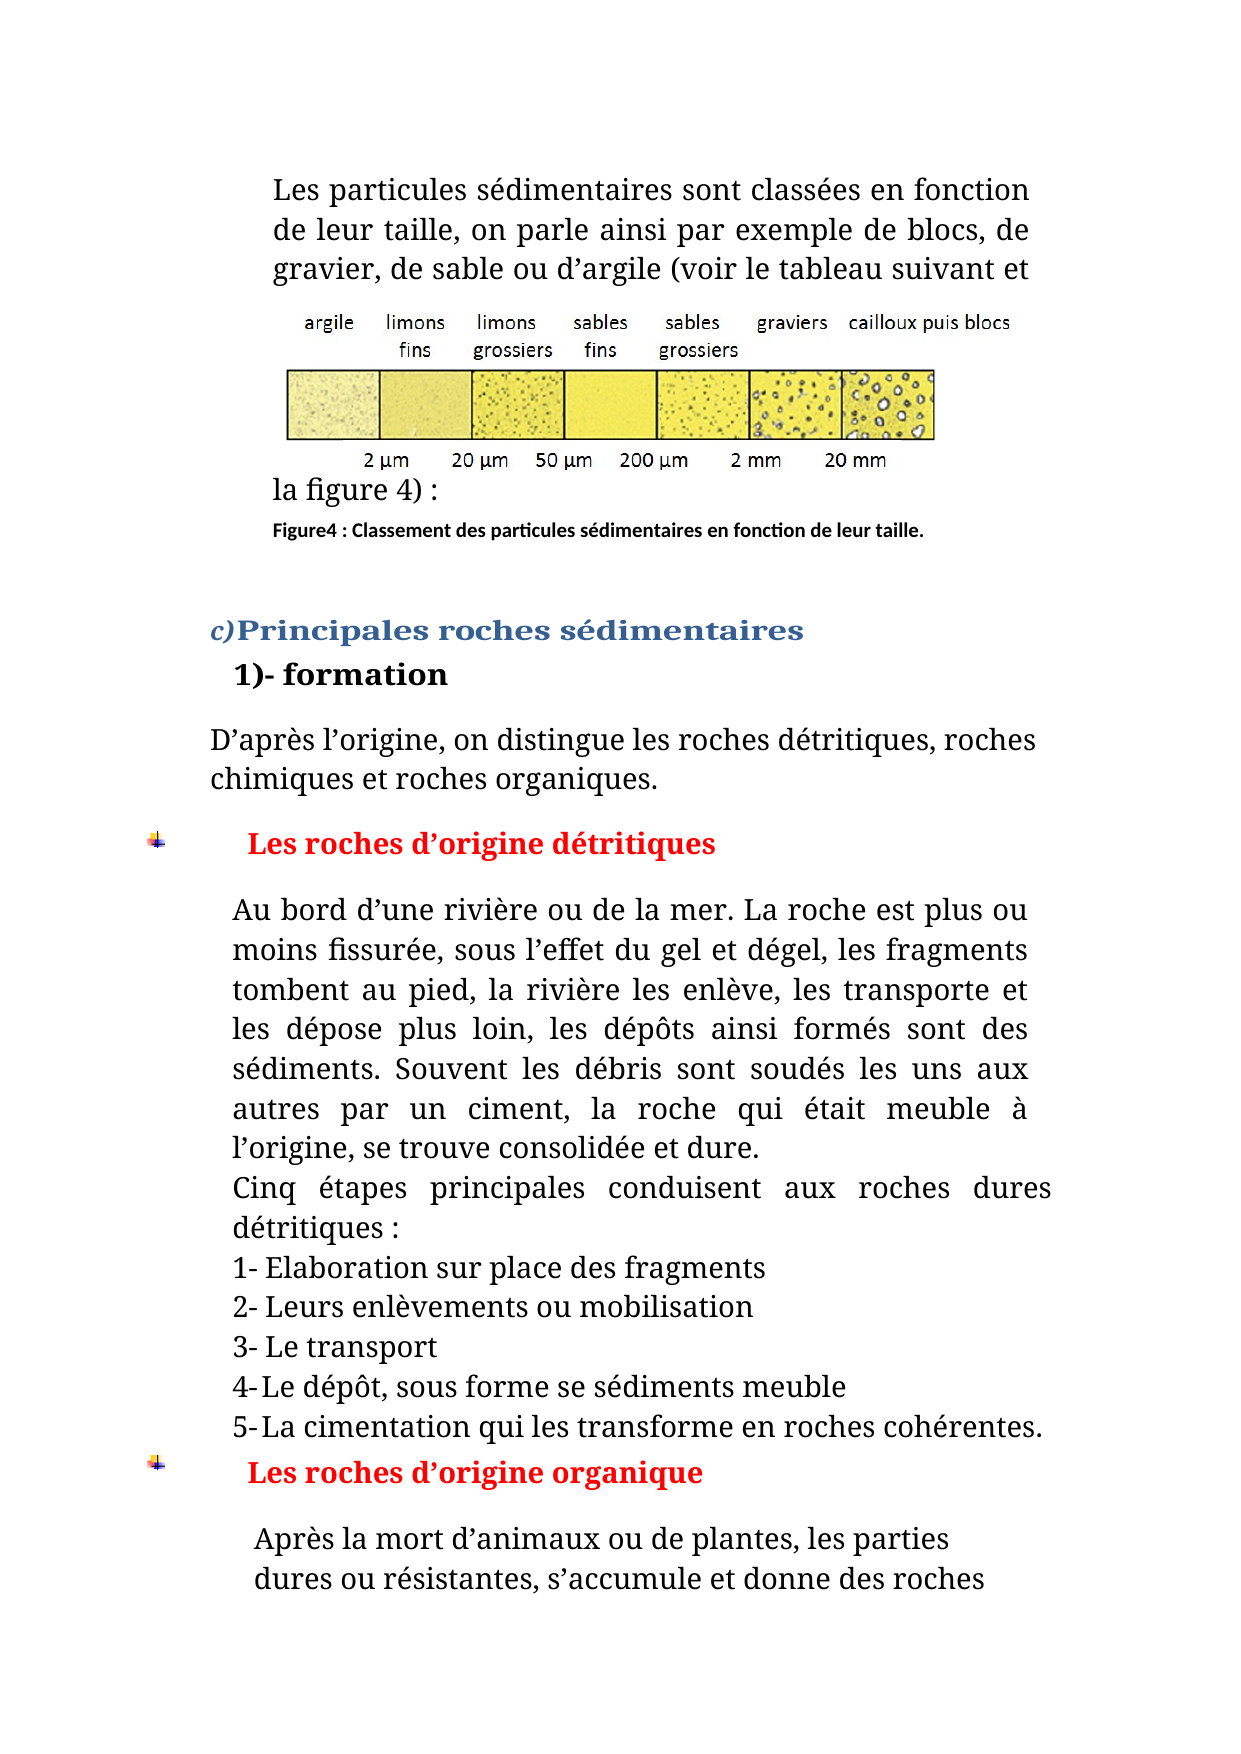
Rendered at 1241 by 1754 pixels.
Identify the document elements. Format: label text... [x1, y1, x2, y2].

text Cinq étapes principales conduisent aux roches dures détritiques : [232, 1167, 1053, 1247]
text D’après l’origine, on distingue les roches détritiques, roches chimiques et roches organiques. [210, 719, 1053, 798]
text 5- La cimentation qui les transforme en roches cohérentes. [232, 1406, 1053, 1446]
text 2- Leurs enlèvements ou mobilisation [232, 1287, 1053, 1326]
text 4- Le dépôt, sous forme se sédiments meuble [232, 1366, 1053, 1406]
picture [283, 314, 1010, 470]
text Les roches d’origine organique [247, 1452, 1053, 1492]
picture [147, 1455, 165, 1469]
text 1)- formation [234, 654, 1053, 694]
text Au bord d’une rivière ou de la mer. La roche est plus ou moins fissurée, sous l’effet du gel et dégel, les fragments tombent au pied, la rivière les enlève, les transporte et les dépose plus loin, les dépôts ainsi formés sont des sédiments. Souvent les débris sont soudés les uns aux autres par un ciment, la roche qui était meuble à l’origine, se trouve consolidée et dure. [232, 889, 1029, 1167]
subtitle Principales roches sédimentaires [210, 613, 1053, 648]
text Les roches d’origine détritiques [247, 823, 1053, 863]
text 3- Le transport [232, 1327, 1053, 1366]
text Figure4 : Classement des particules sédimentaires en fonction de leur taille. [273, 518, 1053, 543]
picture [147, 833, 165, 847]
text 1- Elaboration sur place des fragments [232, 1247, 1053, 1287]
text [254, 1518, 1022, 1598]
